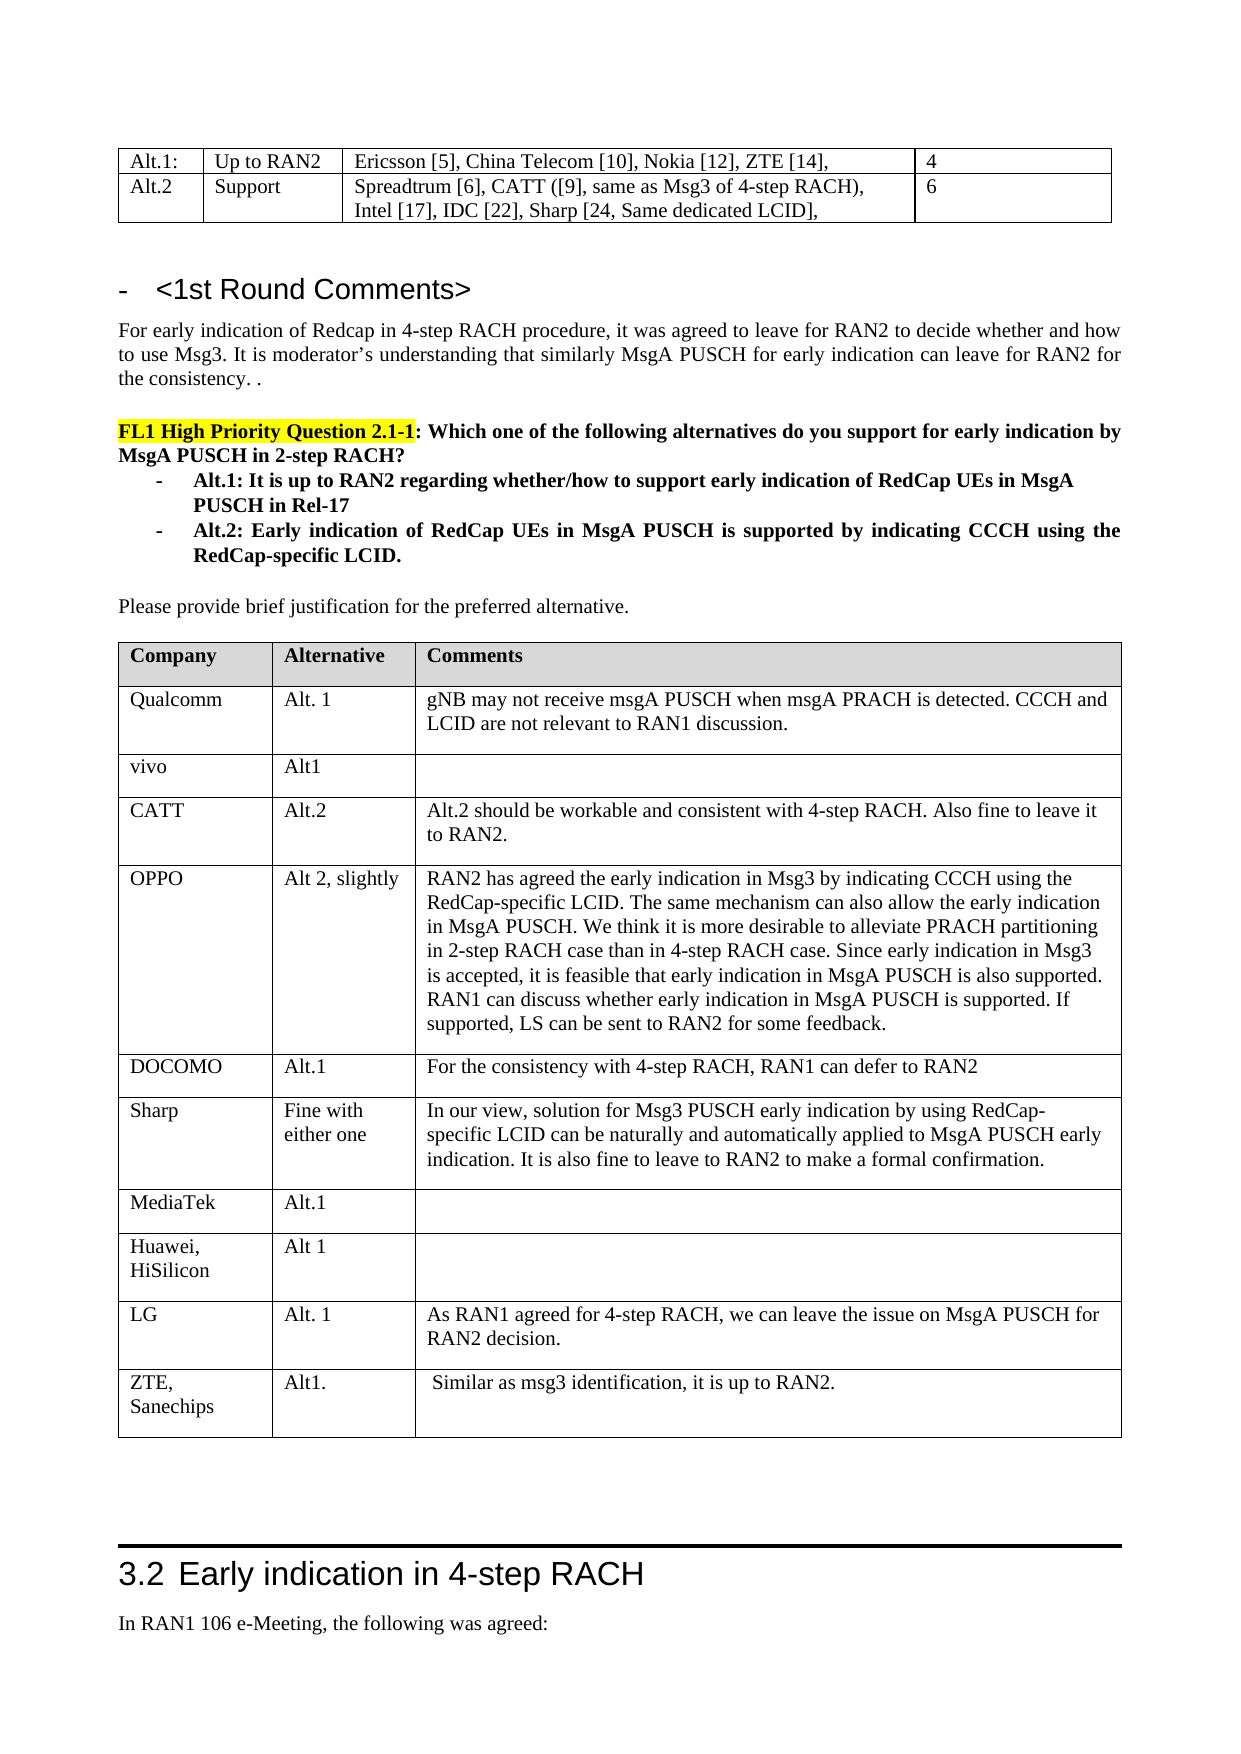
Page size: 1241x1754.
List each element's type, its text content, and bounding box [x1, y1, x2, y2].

table_cell Up to RAN2 [204, 149, 342, 173]
table_cell [416, 1190, 1121, 1233]
text For early indication of Redcap in 4-step RACH procedure, it was agreed to leave for RAN2 to decide whether and how to use Msg3. It is moderator’s understanding that similarly MsgA PUSCH for early indication can leave for RAN2 for the consistency. . [118, 318, 1122, 390]
table_cell [416, 755, 1121, 797]
table_cell Alt.1 [273, 1190, 415, 1233]
table_cell Qualcomm [119, 687, 272, 753]
table_header Alternative [273, 643, 415, 686]
table_cell Fine with either one [273, 1098, 415, 1189]
table_cell 4 [916, 149, 1111, 173]
table_cell Alt.2 should be workable and consistent with 4-step RACH. Also fine to leave it to RAN2. [416, 798, 1121, 865]
table_cell ZTE, Sanechips [119, 1370, 272, 1437]
table_cell Spreadtrum [6], CATT ([9], same as Msg3 of 4-step RACH), Intel [17], IDC [22], Sharp [24, Same dedicated LCID], [343, 174, 914, 222]
table_cell [416, 1234, 1121, 1301]
table_cell vivo [119, 755, 272, 797]
table_cell Alt 1 [273, 1234, 415, 1301]
table_cell Alt 2, slightly [273, 866, 415, 1053]
subtitle <1st Round Comments> [118, 272, 1122, 306]
table_cell Similar as msg3 identification, it is up to RAN2. [416, 1370, 1121, 1437]
subtitle Early indication in 4-step RACH [118, 1548, 1122, 1592]
table_cell Alt.2 [273, 798, 415, 865]
table_cell Alt.1 [273, 1055, 415, 1097]
table_cell In our view, solution for Msg3 PUSCH early indication by using RedCap-specific LCID can be naturally and automatically applied to MsgA PUSCH early indication. It is also fine to leave to RAN2 to make a formal confirmation. [416, 1098, 1121, 1189]
table_cell Alt. 1 [273, 1302, 415, 1369]
list Alt.1: It is up to RAN2 regarding whether/how to support early indication of RedCap UEs in MsgA PUSCH in Rel-17 [156, 467, 1122, 517]
table_cell Sharp [119, 1098, 272, 1189]
table_cell Alt. 1 [273, 687, 415, 753]
table_cell Huawei, HiSilicon [119, 1234, 272, 1301]
table_cell LG [119, 1302, 272, 1369]
text Please provide brief justification for the preferred alternative. [118, 593, 1122, 618]
text FL1 High Priority Question 2.1-1: Which one of the following alternatives do you support for early indication by MsgA PUSCH in 2-step RACH? [118, 419, 1122, 467]
table_header Comments [416, 643, 1121, 686]
table_cell Support [204, 174, 342, 222]
table_cell Alt1. [273, 1370, 415, 1437]
table_cell Alt.2 [119, 174, 203, 222]
table_cell DOCOMO [119, 1055, 272, 1097]
table_cell CATT [119, 798, 272, 865]
table_cell gNB may not receive msgA PUSCH when msgA PRACH is detected. CCCH and LCID are not relevant to RAN1 discussion. [416, 687, 1121, 753]
table_header Company [119, 643, 272, 686]
table_cell Ericsson [5], China Telecom [10], Nokia [12], ZTE [14], [343, 149, 914, 173]
table_cell OPPO [119, 866, 272, 1053]
table_cell MediaTek [119, 1190, 272, 1233]
table_cell As RAN1 agreed for 4-step RACH, we can leave the issue on MsgA PUSCH for RAN2 decision. [416, 1302, 1121, 1369]
table_cell Alt1 [273, 755, 415, 797]
text In RAN1 106 e-Meeting, the following was agreed: [118, 1611, 1122, 1635]
table_cell Alt.1: [119, 149, 203, 173]
table_cell 6 [916, 174, 1111, 222]
table_cell For the consistency with 4-step RACH, RAN1 can defer to RAN2 [416, 1055, 1121, 1097]
list Alt.2: Early indication of RedCap UEs in MsgA PUSCH is supported by indicating CCCH using the RedCap-specific LCID. [156, 518, 1122, 567]
table_cell RAN2 has agreed the early indication in Msg3 by indicating CCCH using the RedCap-specific LCID. The same mechanism can also allow the early indication in MsgA PUSCH. We think it is more desirable to alleviate PRACH partitioning in 2-step RACH case than in 4-step RACH case. Since early indication in Msg3 is accepted, it is feasible that early indication in MsgA PUSCH is also supported. RAN1 can discuss whether early indication in MsgA PUSCH is supported. If supported, LS can be sent to RAN2 for some feedback. [416, 866, 1121, 1053]
